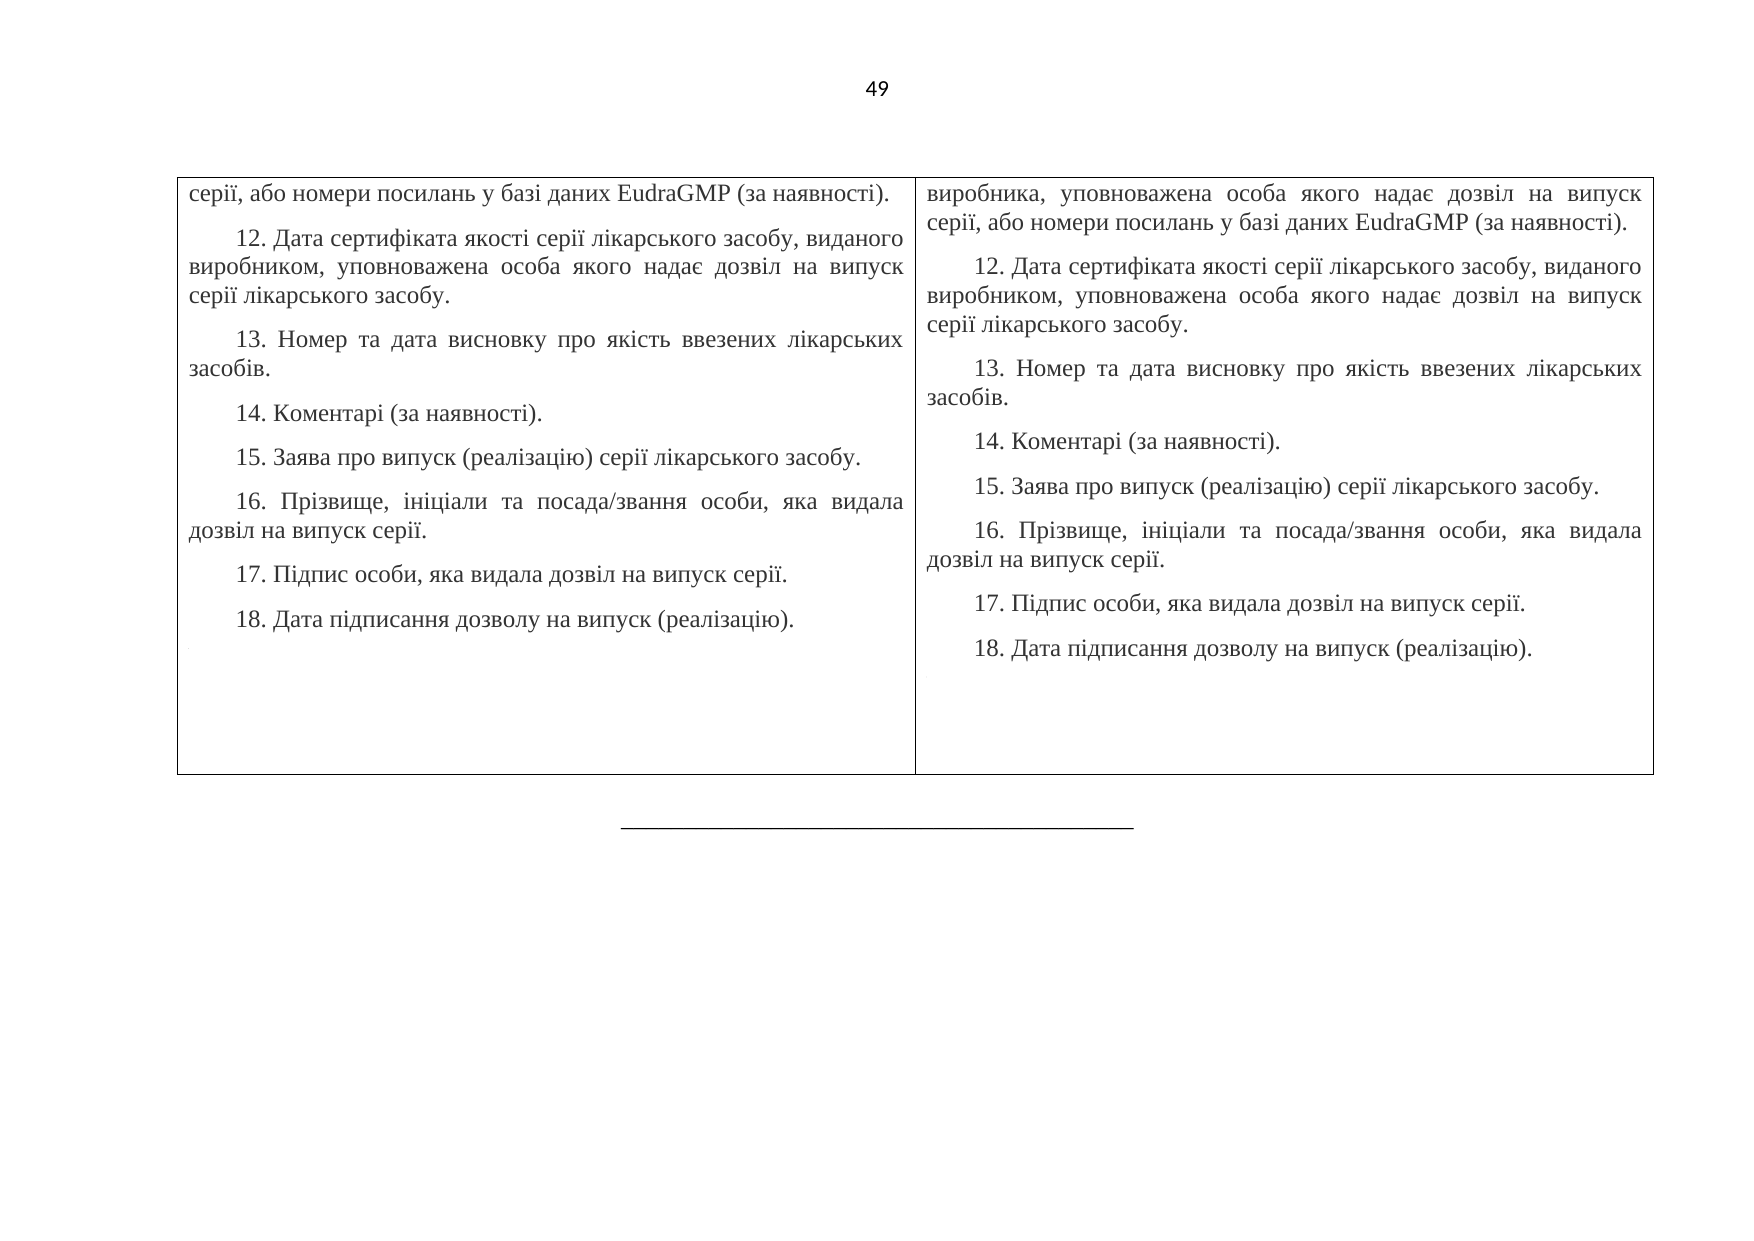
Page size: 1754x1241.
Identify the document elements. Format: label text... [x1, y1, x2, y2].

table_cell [916, 178, 1653, 773]
text _________________________________________ [118, 803, 1636, 832]
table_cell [178, 178, 915, 773]
